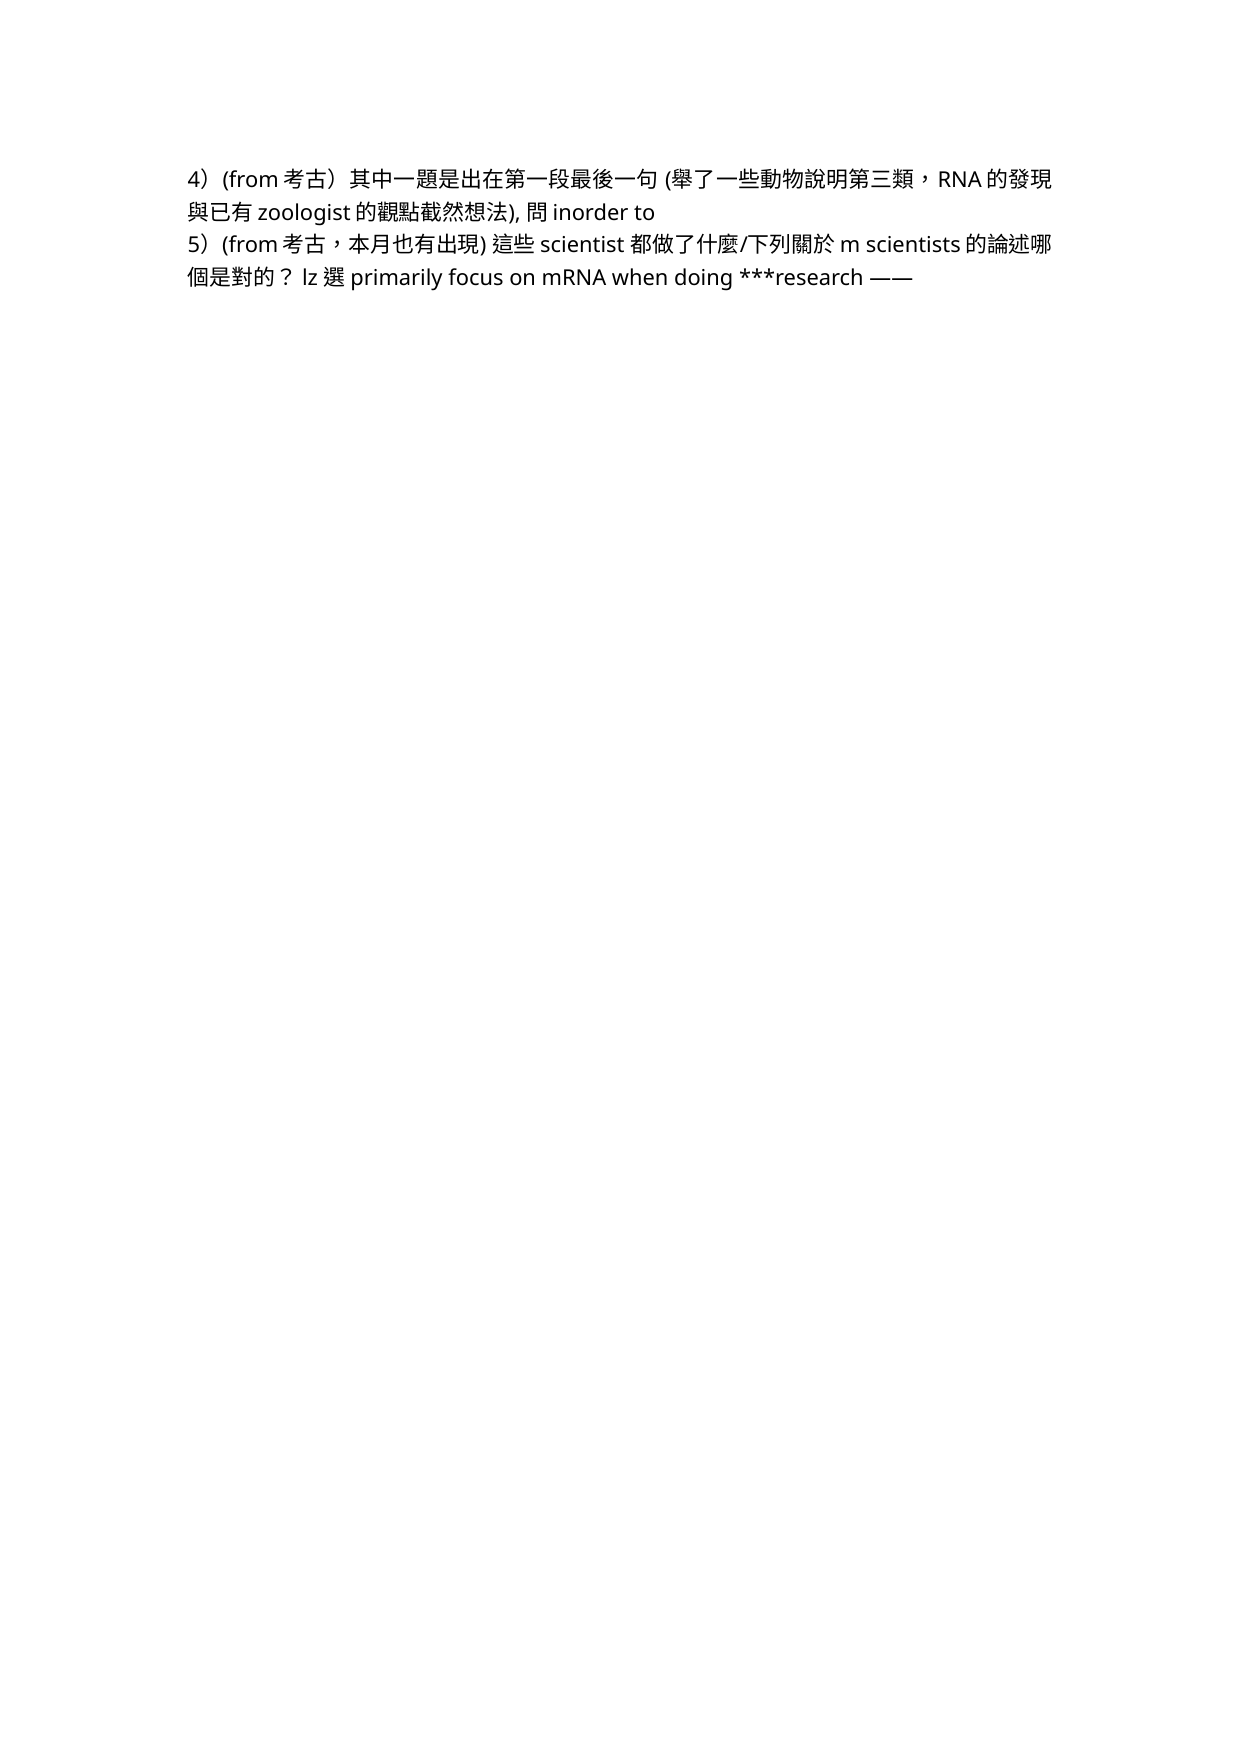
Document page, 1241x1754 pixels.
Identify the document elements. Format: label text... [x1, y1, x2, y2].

text 4）(from考古）其中一題是出在第一段最後一句 (舉了一些動物說明第三類，RNA的發現與已有zoologist的觀點截然想法), 問inorder to [187, 162, 1053, 227]
text 5）(from考古，本月也有出現) 這些scientist 都做了什麼/下列關於m scientists的論述哪個是對的？ lz 選 primarily focus on mRNA when doing ***research —— [187, 227, 1053, 292]
